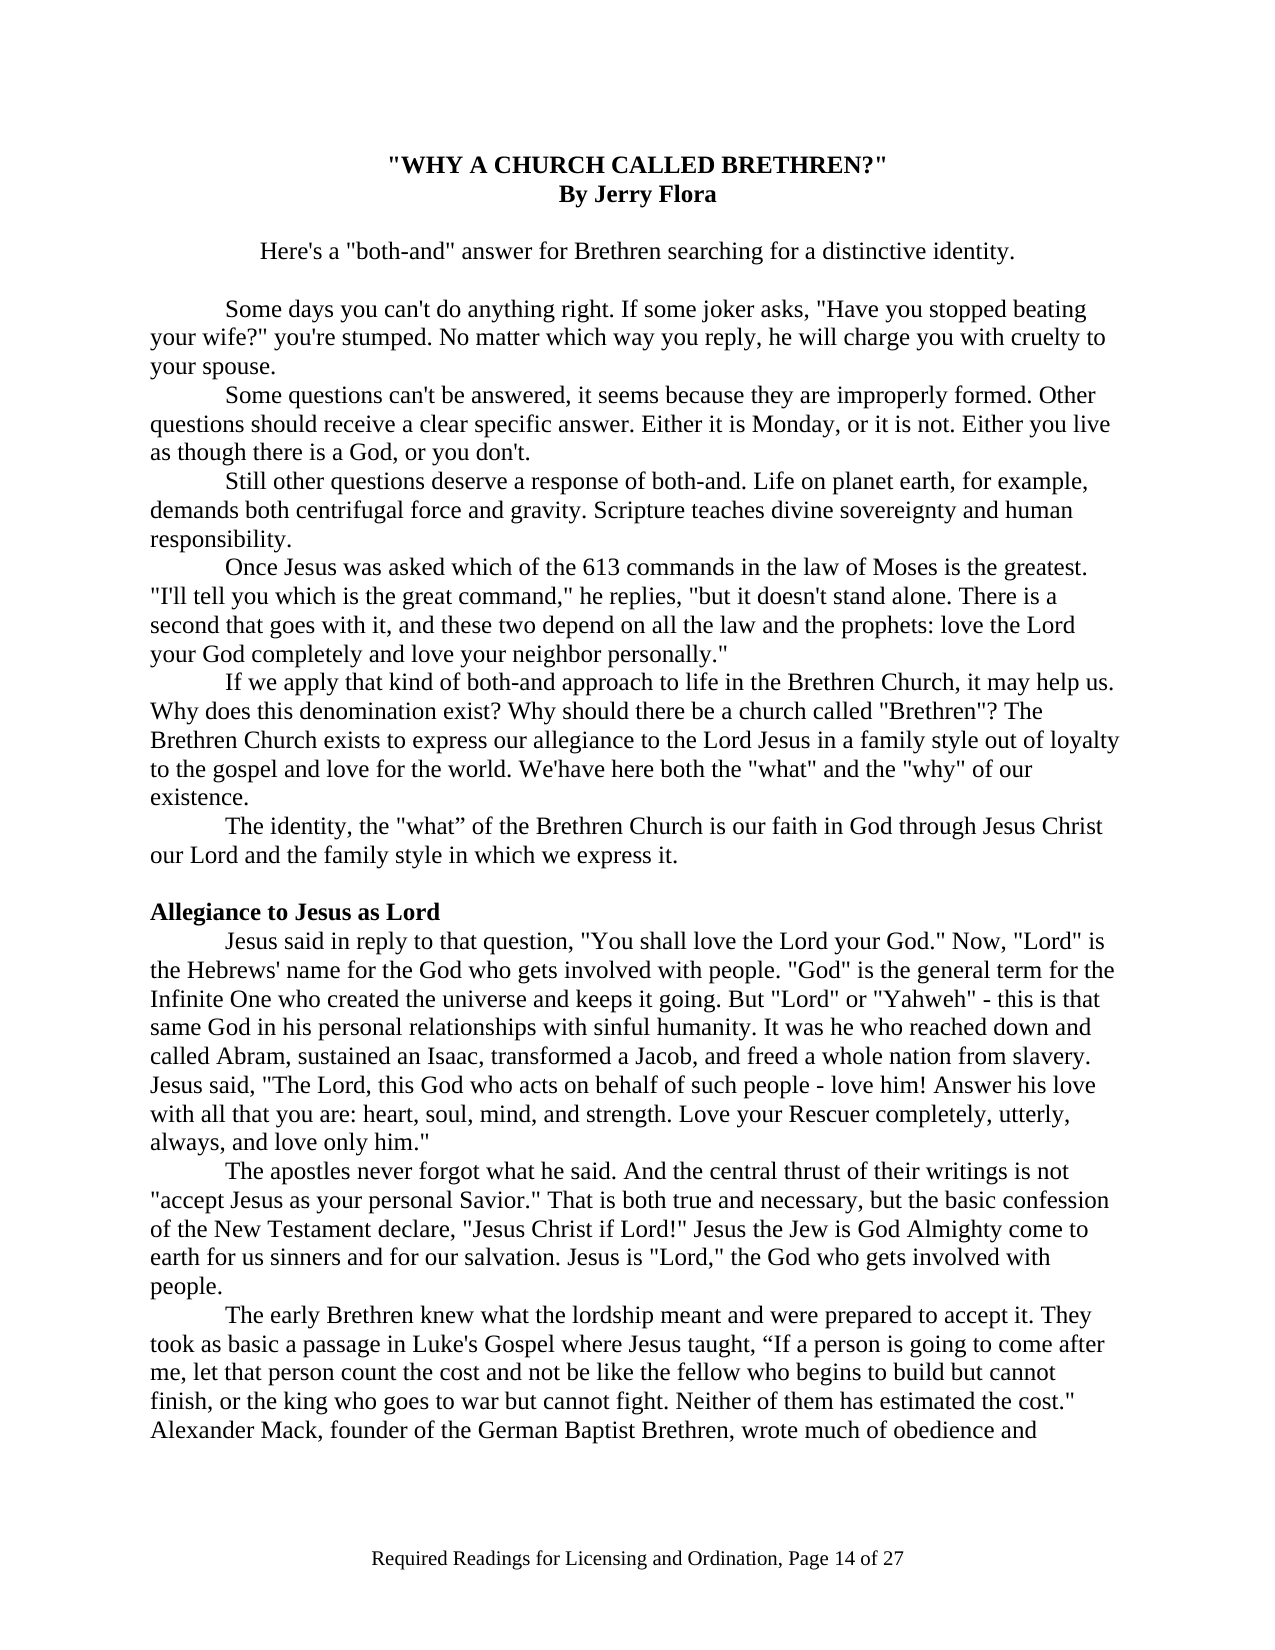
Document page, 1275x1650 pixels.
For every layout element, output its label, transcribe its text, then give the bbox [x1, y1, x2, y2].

text The apostles never forgot what he said. And the central thrust of their writings is not "accept Jesus as your personal Savior." That is both true and necessary, but the basic confession of the New Testament declare, "Jesus Christ if Lord!" Jesus the Jew is God Almighty come to earth for us sinners and for our salvation. Jesus is "Lord," the God who gets involved with people. [150, 1156, 1125, 1300]
text By Jerry Flora [150, 179, 1125, 207]
text Here's a "both-and" answer for Brethren searching for a distinctive identity. [150, 236, 1125, 265]
text Some days you can't do anything right. If some joker asks, "Have you stopped beating your wife?" you're stumped. No matter which way you reply, he will charge you with cruelty to your spouse. [150, 294, 1125, 380]
text Allegiance to Jesus as Lord [150, 897, 1125, 926]
text "WHY A CHURCH CALLED BRETHREN?" [150, 150, 1125, 179]
text Once Jesus was asked which of the 613 commands in the law of Moses is the greatest. "I'll tell you which is the great command," he replies, "but it doesn't stand alone. There is a second that goes with it, and these two depend on all the law and the prophets: love the Lord your God completely and love your neighbor personally." [150, 552, 1125, 667]
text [150, 1300, 1125, 1444]
text If we apply that kind of both-and approach to life in the Brethren Church, it may help us. Why does this denomination exist? Why should there be a church called "Brethren"? The Brethren Church exists to express our allegiance to the Lord Jesus in a family style out of loyalty to the gospel and love for the world. We'have here both the "what" and the "why" of our existence. [150, 667, 1125, 811]
text Some questions can't be answered, it seems because they are improperly formed. Other questions should receive a clear specific answer. Either it is Monday, or it is not. Either you live as though there is a God, or you don't. [150, 380, 1125, 466]
text The identity, the "what” of the Brethren Church is our faith in God through Jesus Christ our Lord and the family style in which we express it. [150, 811, 1125, 869]
text Still other questions deserve a response of both-and. Life on planet earth, for example, demands both centrifugal force and gravity. Scripture teaches divine sovereignty and human responsibility. [150, 466, 1125, 552]
text Jesus said in reply to that question, "You shall love the Lord your God." Now, "Lord" is the Hebrews' name for the God who gets involved with people. "God" is the general term for the Infinite One who created the universe and keeps it going. But "Lord" or "Yahweh" - this is that same God in his personal relationships with sinful humanity. It was he who reached down and called Abram, sustained an Isaac, transformed a Jacob, and freed a whole nation from slavery. Jesus said, "The Lord, this God who acts on behalf of such people - love him! Answer his love with all that you are: heart, soul, mind, and strength. Love your Rescuer completely, utterly, always, and love only him." [150, 926, 1125, 1156]
